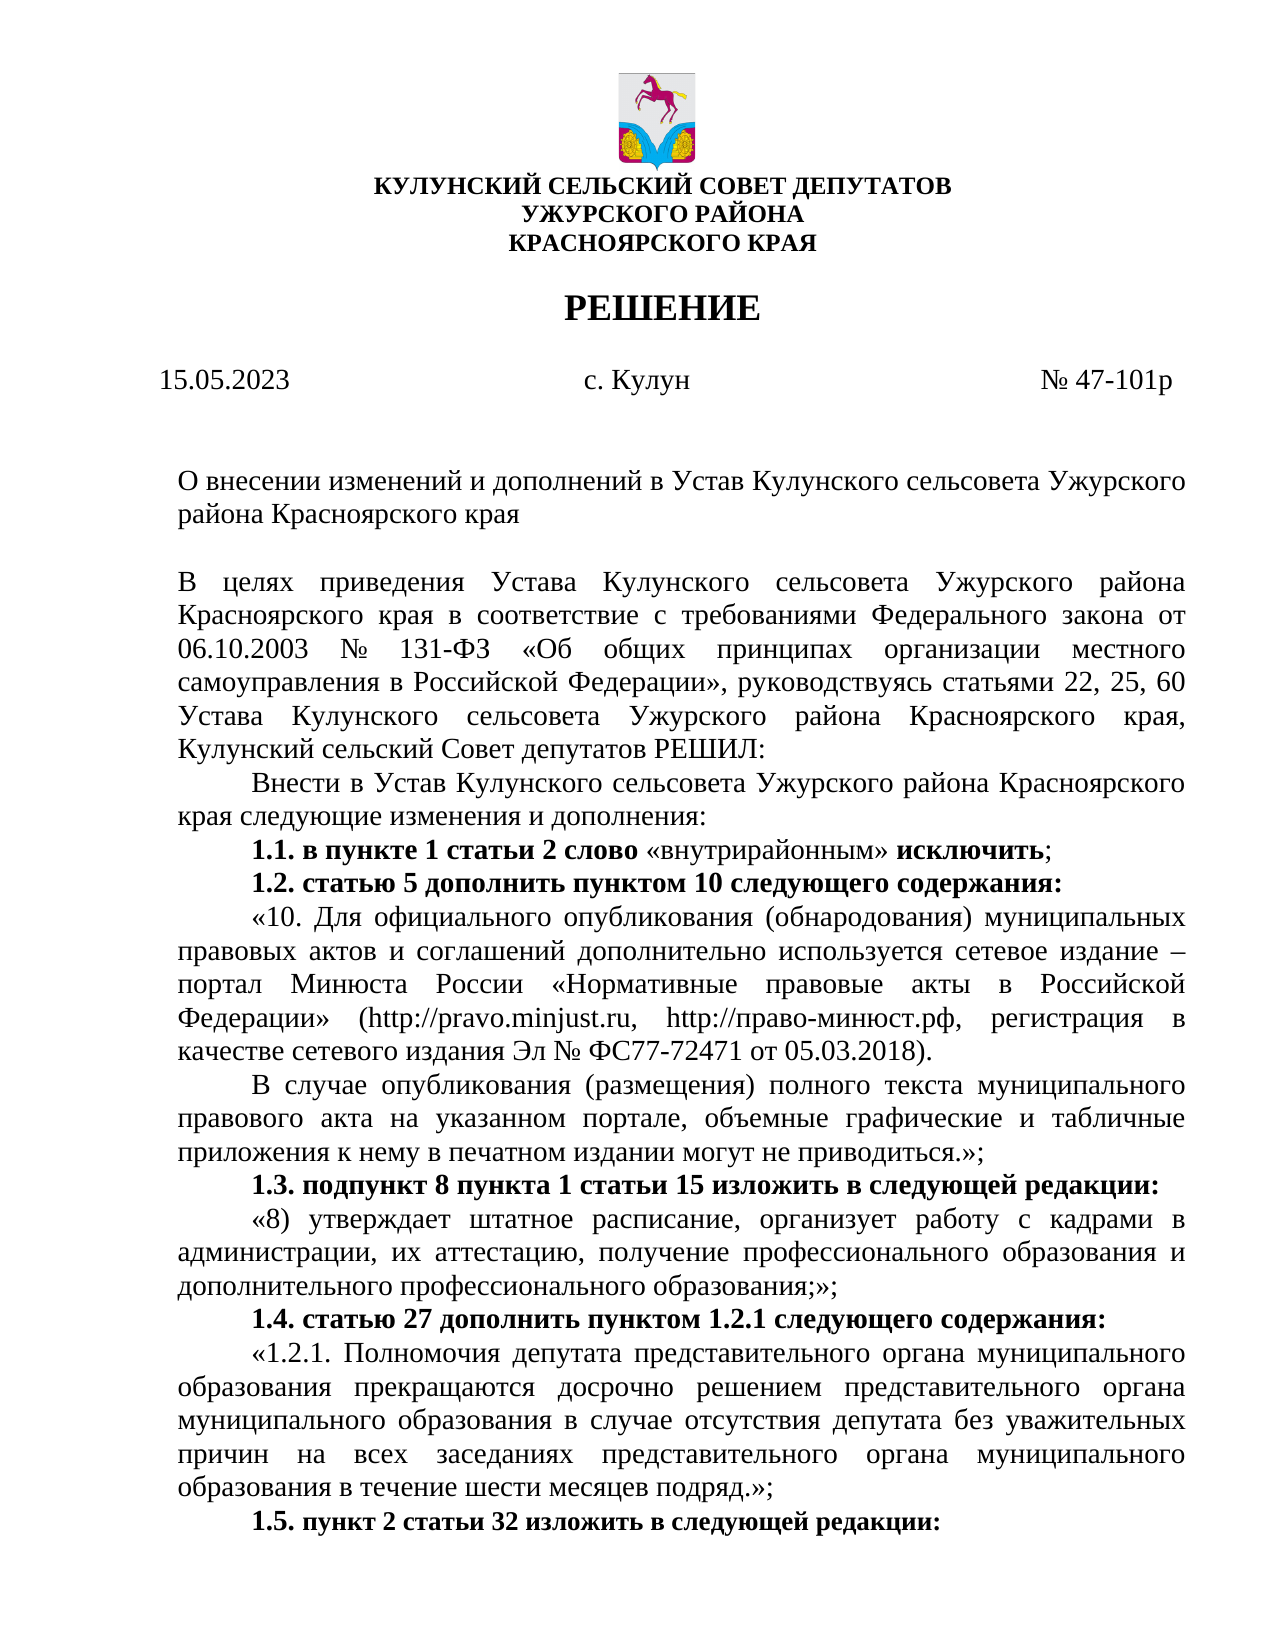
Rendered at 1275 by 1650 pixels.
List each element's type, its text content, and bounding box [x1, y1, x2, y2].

text В целях приведения Устава Кулунского сельсовета Ужурского района Красноярского края в соответствие с требованиями Федерального закона от 06.10.2003 № 131-ФЗ «Об общих принципах организации местного самоуправления в Российской Федерации», руководствуясь статьями 22, 25, 60 Устава Кулунского сельсовета Ужурского района Красноярского края, Кулунский сельский Совет депутатов РЕШИЛ: [177, 564, 1186, 765]
text 1.2. статью 5 дополнить пунктом 10 следующего содержания: [177, 866, 1186, 899]
picture [618, 128, 696, 171]
text 1.1. в пункте 1 статьи 2 слово «внутрирайонным» исключить; [177, 832, 1186, 866]
text О внесении изменений и дополнений в Устав Кулунского сельсовета Ужурского района Красноярского края [177, 463, 1186, 530]
table_cell 15.05.2023 [118, 363, 448, 463]
text «1.2.1. Полномочия депутата представительного органа муниципального образования прекращаются досрочно решением представительного органа муниципального образования в случае отсутствия депутата без уважительных причин на всех заседаниях представительного органа муниципального образования в течение шести месяцев подряд.»; [177, 1335, 1186, 1503]
table_cell № 47-101р [787, 363, 1207, 463]
text 1.5. пункт 2 статьи 32 изложить в следующей редакции: [177, 1503, 1186, 1536]
text 1.4. статью 27 дополнить пунктом 1.2.1 следующего содержания: [177, 1302, 1186, 1335]
text В случае опубликования (размещения) полного текста муниципального правового акта на указанном портале, объемные графические и табличные приложения к нему в печатном издании могут не приводиться.»; [177, 1067, 1186, 1167]
text 1.3. подпункт 8 пункта 1 статьи 15 изложить в следующей редакции: [177, 1167, 1186, 1201]
table_header КУЛУНСКИЙ СЕЛЬСКИЙ СОВЕТ ДЕПУТАТОВ УЖУРСКОГО РАЙОНА КРАСНОЯРСКОГО КРАЯ РЕШЕНИЕ [118, 74, 1207, 362]
picture [618, 73, 696, 148]
text «8) утверждает штатное расписание, организует работу с кадрами в администрации, их аттестацию, получение профессионального образования и дополнительного профессионального образования;»; [177, 1201, 1186, 1302]
text «10. Для официального опубликования (обнародования) муниципальных правовых актов и соглашений дополнительно используется сетевое издание – портал Минюста России «Нормативные правовые акты в Российской Федерации» (http://pravo.minjust.ru, http://право-минюст.рф, регистрация в качестве сетевого издания Эл № ФС77-72471 от 05.03.2018). [177, 899, 1186, 1067]
text Внести в Устав Кулунского сельсовета Ужурского района Красноярского края следующие изменения и дополнения: [177, 765, 1186, 832]
table_cell с. Кулун [449, 363, 787, 463]
